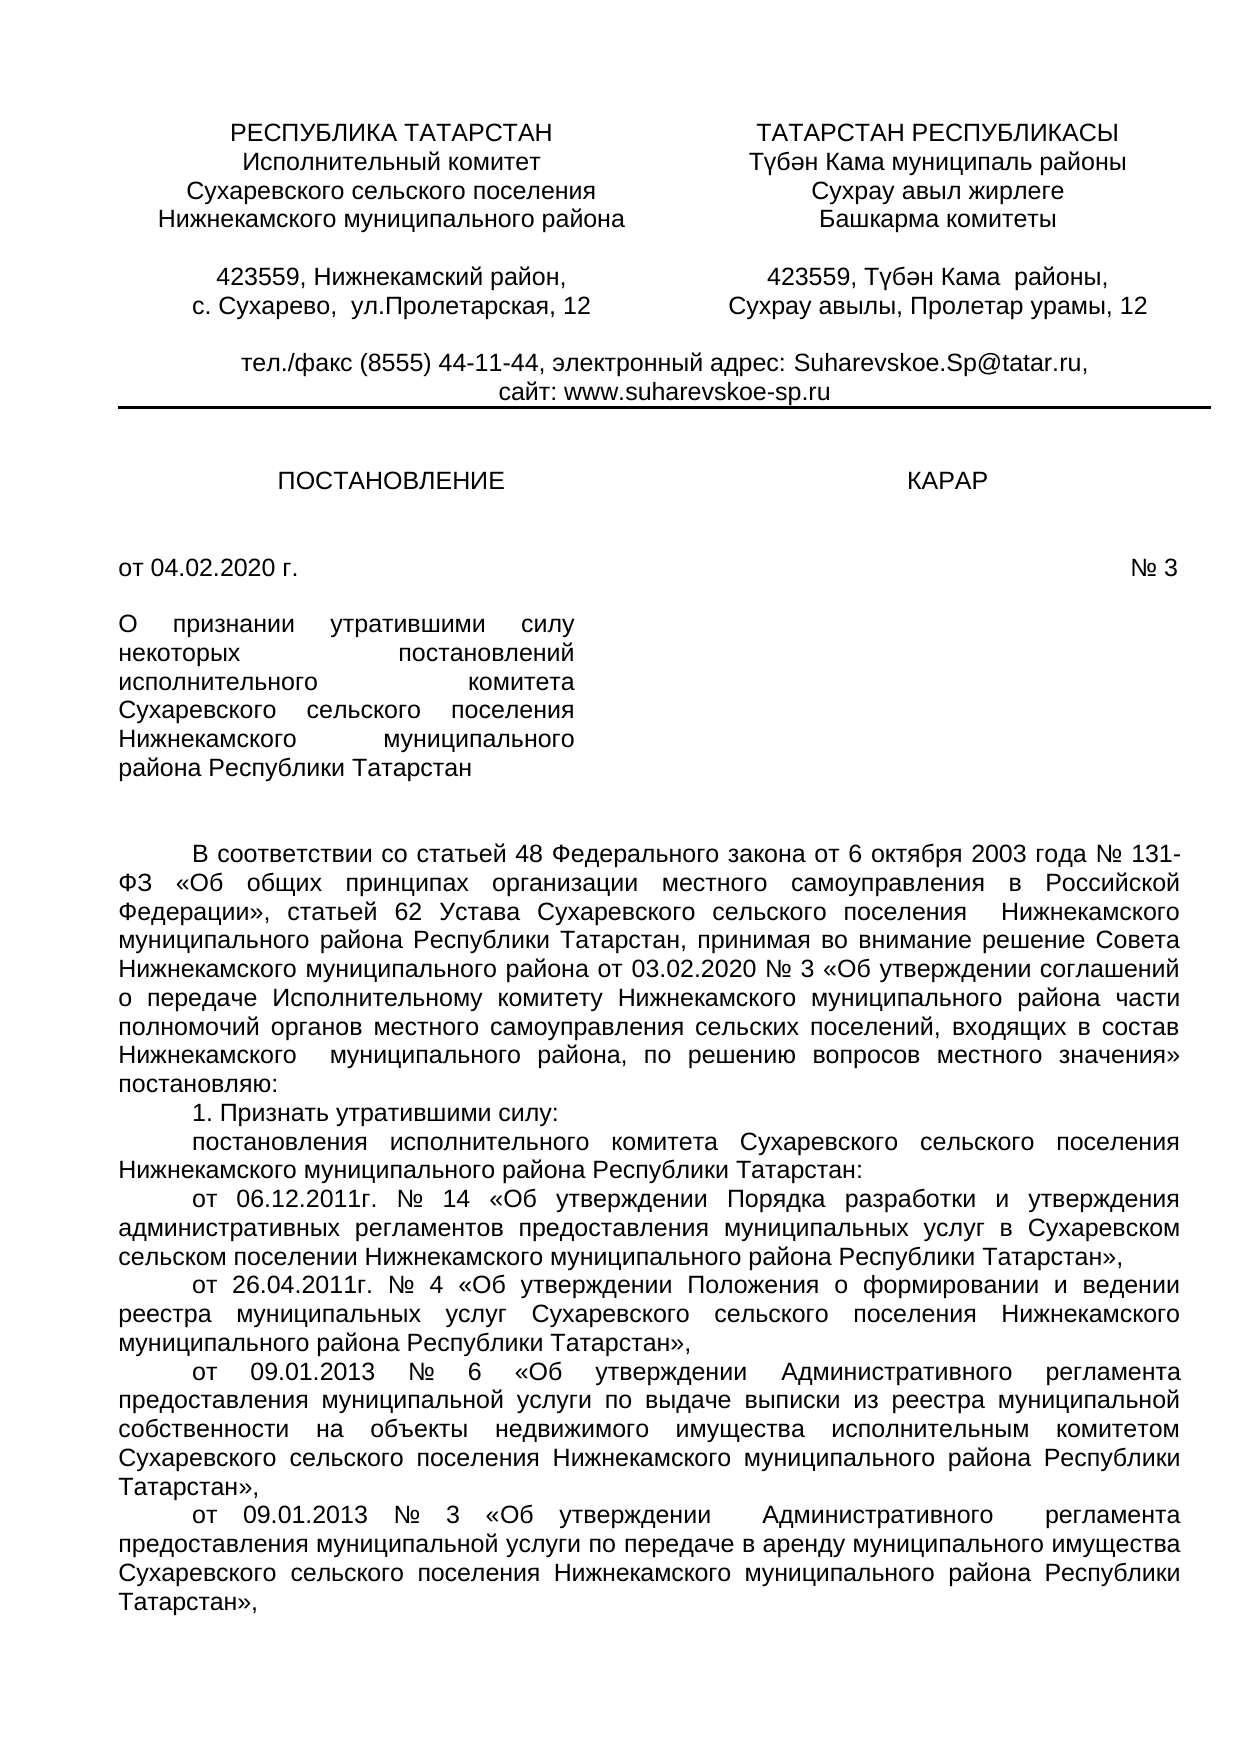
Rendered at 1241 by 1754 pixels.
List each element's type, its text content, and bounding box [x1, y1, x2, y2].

table_header ТАТАРСТАН РЕСПУБЛИКАСЫ Түбән Кама муниципаль районы Сухрау авыл жирлеге Башкарма комитеты 423559, Түбән Кама районы, Сухрау авылы, Пролетар урамы, 12 [665, 118, 1211, 348]
text В соответствии со статьей 48 Федерального закона от 6 октября 2003 года № 131-ФЗ «Об общих принципах организации местного самоуправления в Российской Федерации», статьей 62 Устава Сухаревского сельского поселения Нижнекамского муниципального района Республики Татарстан, принимая во внимание решение Совета Нижнекамского муниципального района от 03.02.2020 № 3 «Об утверждении соглашений о передаче Исполнительному комитету Нижнекамского муниципального района части полномочий органов местного самоуправления сельских поселений, входящих в состав Нижнекамского муниципального района, по решению вопросов местного значения» постановляю: [118, 839, 1181, 1098]
text от 04.02.2020 г. № 3 [118, 552, 1181, 581]
text от 09.01.2013 № 6 «Об утверждении Административного регламента предоставления муниципальной услуги по выдаче выписки из реестра муниципальной собственности на объекты недвижимого имущества исполнительным комитетом Сухаревского сельского поселения Нижнекамского муниципального района Республики Татарстан», [118, 1357, 1181, 1501]
text 1. Признать утратившими силу: [118, 1098, 1181, 1127]
text от 26.04.2011г. № 4 «Об утверждении Положения о формировании и ведении реестра муниципальных услуг Сухаревского сельского поселения Нижнекамского муниципального района Республики Татарстан», [118, 1271, 1181, 1357]
table_header О признании утратившими силу некоторых постановлений исполнительного комитета Сухаревского сельского поселения Нижнекамского муниципального района Республики Татарстан [107, 609, 586, 811]
text от 09.01.2013 № 3 «Об утверждении Административного регламента предоставления муниципальной услуги по передаче в аренду муниципального имущества Сухаревского сельского поселения Нижнекамского муниципального района Республики Татарстан», [118, 1501, 1181, 1616]
text от 06.12.2011г. № 14 «Об утверждении Порядка разработки и утверждения административных регламентов предоставления муниципальных услуг в Сухаревском сельском поселении Нижнекамского муниципального района Республики Татарстан», [118, 1184, 1181, 1271]
text постановления исполнительного комитета Сухаревского сельского поселения Нижнекамского муниципального района Республики Татарстан: [118, 1127, 1181, 1184]
text ПОСТАНОВЛЕНИЕ КАРАР [118, 466, 1181, 495]
table_header РЕСПУБЛИКА ТАТАРСТАН Исполнительный комитет Сухаревского сельского поселения Нижнекамского муниципального района 423559, Нижнекамский район, с. Сухарево, ул.Пролетарская, 12 [118, 118, 664, 348]
table_cell тел./факс (8555) 44-11-44, электронный адрес: Suharevskoe.Sp@tatar.ru, сайт: www.suharevskoe-sp.ru [118, 348, 1211, 406]
